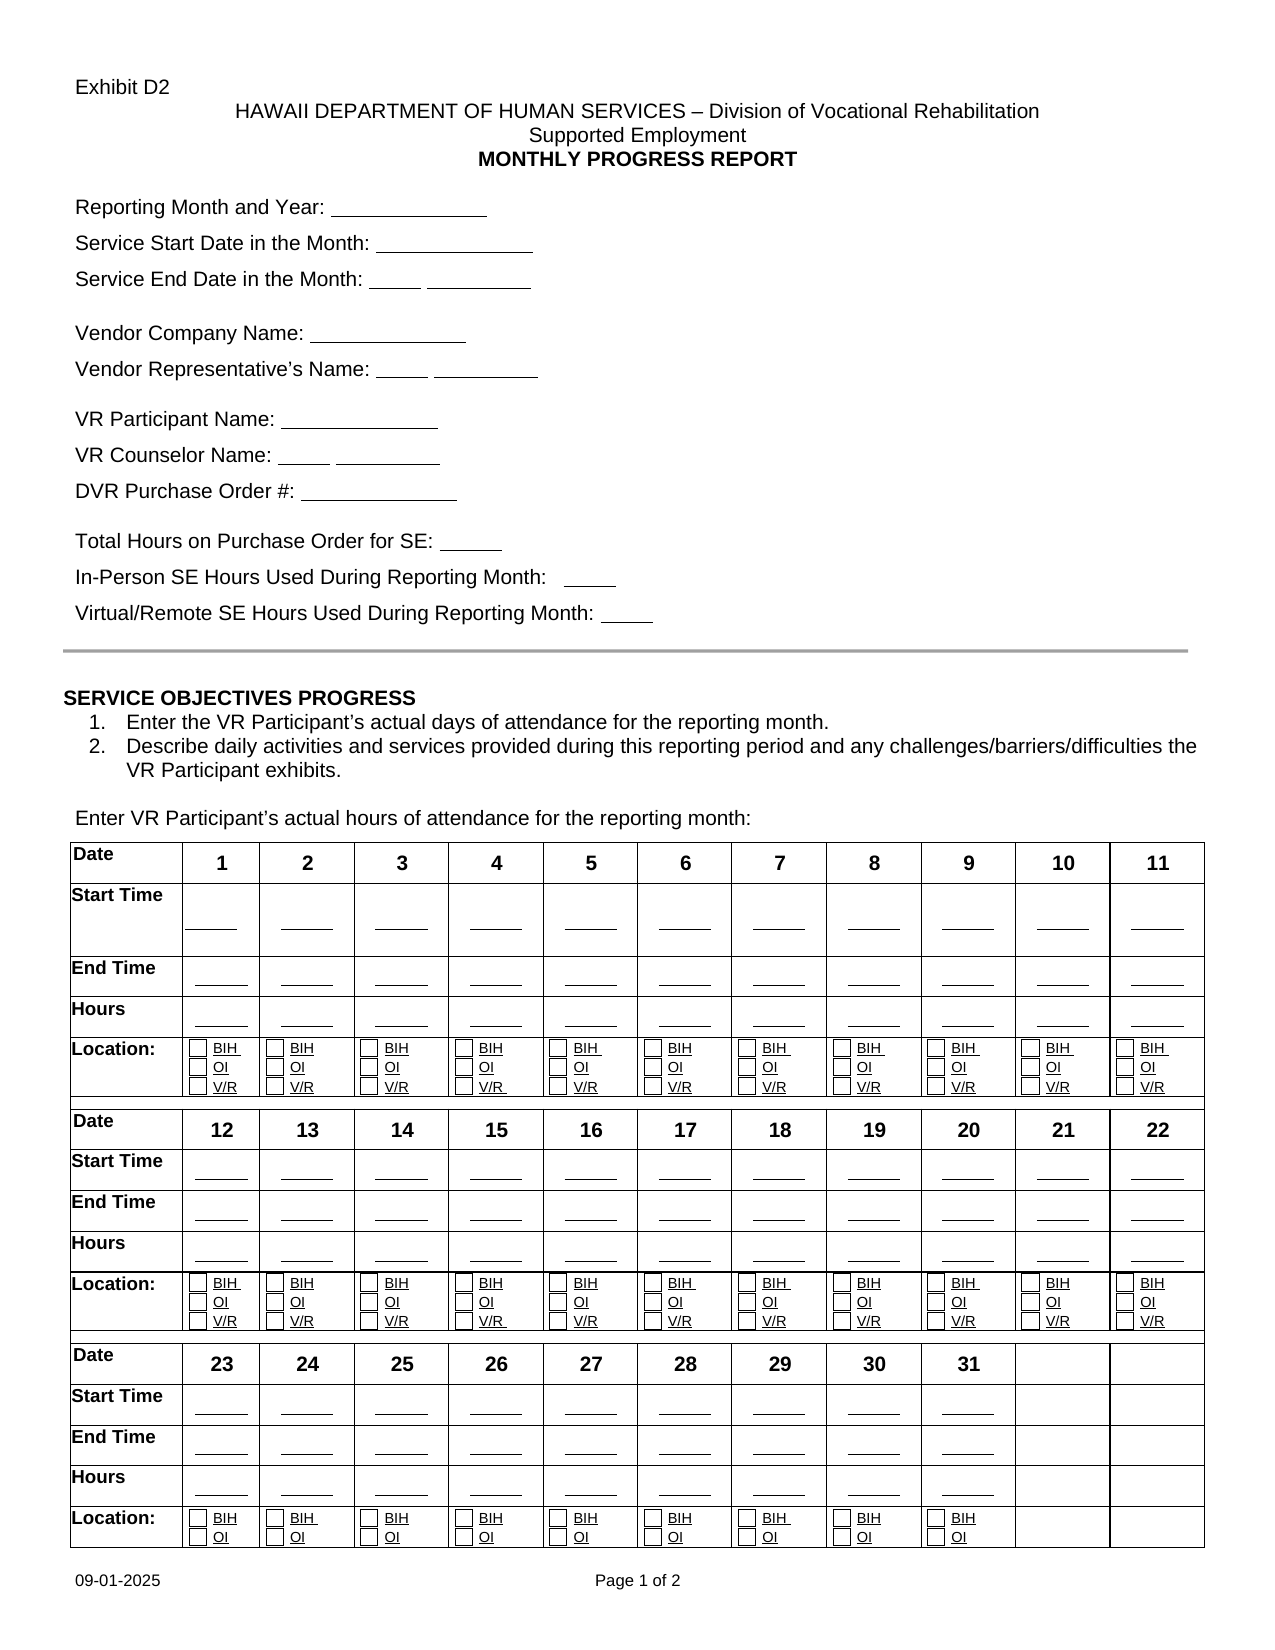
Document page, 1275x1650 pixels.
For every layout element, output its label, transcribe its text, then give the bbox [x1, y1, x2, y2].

table_cell Date [71, 1110, 182, 1149]
table_header 8 [827, 843, 921, 883]
table_cell [1111, 1466, 1204, 1506]
table_cell Hours [71, 1466, 182, 1506]
table_cell [355, 957, 448, 996]
table_cell [260, 1232, 354, 1271]
text VR Counselor Name: [75, 443, 1200, 467]
table_header 10 [1016, 843, 1109, 883]
table_cell [922, 1232, 1015, 1271]
table_cell [1016, 1232, 1109, 1271]
table_cell BIH OI V/R [732, 1507, 826, 1547]
table_cell BIH OI V/R [638, 1507, 731, 1547]
table_cell BIH OI V/R [732, 1273, 826, 1330]
table_cell [1111, 1426, 1204, 1465]
table_cell End Time [71, 957, 182, 996]
table_cell [355, 1426, 448, 1465]
table_cell End Time [71, 1191, 182, 1231]
table_cell [638, 884, 731, 956]
table_cell [1111, 1507, 1204, 1547]
table_cell [544, 1191, 637, 1231]
table_cell [1016, 1191, 1109, 1231]
table_cell [355, 997, 448, 1037]
table_cell [732, 884, 826, 956]
table_cell [827, 997, 921, 1037]
table_cell [449, 1426, 543, 1465]
table_cell [260, 1191, 354, 1231]
table_cell [183, 957, 259, 996]
table_cell BIH OI V/R [183, 1038, 259, 1096]
table_cell BIH OI V/R [922, 1273, 1015, 1330]
table_cell [71, 1097, 1204, 1108]
table_cell [732, 1385, 826, 1424]
table_cell Location: [71, 1507, 182, 1547]
table_cell BIH OI V/R [827, 1038, 921, 1096]
text Vendor Company Name: [75, 321, 1200, 344]
text SERVICE OBJECTIVES PROGRESS [63, 686, 1200, 710]
table_cell [449, 1191, 543, 1231]
table_cell Location: [71, 1273, 182, 1330]
table_cell [827, 884, 921, 956]
table_cell Hours [71, 997, 182, 1037]
table_cell 31 [922, 1344, 1015, 1384]
table_cell [71, 1331, 1204, 1343]
table_cell BIH OI V/R [355, 1507, 448, 1547]
table_cell [449, 1466, 543, 1506]
table_cell [638, 997, 731, 1037]
table_cell [827, 1232, 921, 1271]
table_cell [260, 1466, 354, 1506]
table_cell 16 [544, 1110, 637, 1149]
table_cell BIH OI V/R [355, 1273, 448, 1330]
table_cell 25 [355, 1344, 448, 1384]
table_cell [638, 1191, 731, 1231]
table_cell 22 [1111, 1110, 1204, 1149]
table_cell [544, 1150, 637, 1190]
table_cell BIH OI V/R [544, 1273, 637, 1330]
table_cell [732, 1150, 826, 1190]
table_cell [544, 1385, 637, 1424]
table_cell BIH OI V/R [449, 1273, 543, 1330]
text Reporting Month and Year: [75, 195, 1200, 219]
table_cell [449, 1150, 543, 1190]
table_cell 20 [922, 1110, 1015, 1149]
table_cell [732, 957, 826, 996]
text Service End Date in the Month: [75, 267, 1200, 291]
table_cell BIH OI V/R [544, 1507, 637, 1547]
table_cell [638, 1150, 731, 1190]
table_header 7 [732, 843, 826, 883]
table_cell Date [71, 1344, 182, 1384]
table_cell [1016, 1507, 1109, 1547]
table_cell [544, 957, 637, 996]
text Virtual/Remote SE Hours Used During Reporting Month: [75, 601, 1200, 625]
table_header 4 [449, 843, 543, 883]
table_cell [732, 1426, 826, 1465]
table_cell [260, 1150, 354, 1190]
table_cell [827, 1385, 921, 1424]
table_cell 18 [732, 1110, 826, 1149]
table_cell [1016, 1426, 1109, 1465]
table_cell [183, 1191, 259, 1231]
table_cell 28 [638, 1344, 731, 1384]
table_cell [922, 1466, 1015, 1506]
table_cell [260, 997, 354, 1037]
table_cell [827, 957, 921, 996]
table_cell 15 [449, 1110, 543, 1149]
table_cell [1111, 957, 1204, 996]
table_cell BIH OI V/R [827, 1507, 921, 1547]
table_cell BIH OI V/R [183, 1507, 259, 1547]
table_cell [1111, 1191, 1204, 1231]
table_cell [1111, 1150, 1204, 1190]
table_cell [183, 1426, 259, 1465]
table_cell [260, 1385, 354, 1424]
table_cell [638, 1232, 731, 1271]
table_cell BIH OI V/R [183, 1273, 259, 1330]
table_cell [922, 1150, 1015, 1190]
table_header 3 [355, 843, 448, 883]
table_cell [922, 1191, 1015, 1231]
table_cell 19 [827, 1110, 921, 1149]
table_cell [1016, 957, 1109, 996]
table_cell [355, 884, 448, 956]
table_cell 23 [183, 1344, 259, 1384]
table_cell [922, 957, 1015, 996]
table_cell [544, 1232, 637, 1271]
table_cell [449, 1232, 543, 1271]
table_cell BIH OI V/R [260, 1273, 354, 1330]
table_cell 17 [638, 1110, 731, 1149]
table_cell [355, 1466, 448, 1506]
table_cell [922, 1426, 1015, 1465]
table_cell BIH OI V/R [1111, 1273, 1204, 1330]
text Total Hours on Purchase Order for SE: [75, 529, 1200, 553]
text Vendor Representative’s Name: [75, 356, 1200, 380]
table_cell 13 [260, 1110, 354, 1149]
table_cell [355, 1385, 448, 1424]
table_cell 29 [732, 1344, 826, 1384]
table_cell [732, 1191, 826, 1231]
table_cell 26 [449, 1344, 543, 1384]
table_cell [1111, 1385, 1204, 1424]
table_cell [183, 1385, 259, 1424]
table_cell [638, 957, 731, 996]
table_header 2 [260, 843, 354, 883]
table_cell [260, 884, 354, 956]
table_cell [1111, 1232, 1204, 1271]
table_cell BIH OI V/R [1016, 1273, 1109, 1330]
table_cell BIH OI V/R [544, 1038, 637, 1096]
table_cell BIH OI V/R [638, 1038, 731, 1096]
table_cell BIH OI V/R [449, 1038, 543, 1096]
table_cell 30 [827, 1344, 921, 1384]
table_cell End Time [71, 1426, 182, 1465]
table_cell [1016, 1466, 1109, 1506]
table_cell [1111, 997, 1204, 1037]
table_cell BIH OI V/R [260, 1038, 354, 1096]
table_cell BIH OI V/R [922, 1038, 1015, 1096]
table_cell BIH OI V/R [1016, 1038, 1109, 1096]
table_cell [732, 997, 826, 1037]
table_cell [449, 1385, 543, 1424]
table_cell Location: [71, 1038, 182, 1096]
table_cell BIH OI V/R [1111, 1038, 1204, 1096]
text Service Start Date in the Month: [75, 231, 1200, 255]
table_cell [260, 1426, 354, 1465]
table_cell [355, 1150, 448, 1190]
table_cell Start Time [71, 1385, 182, 1424]
table_cell 21 [1016, 1110, 1109, 1149]
table_cell [827, 1466, 921, 1506]
text VR Participant Name: [75, 407, 1200, 431]
table_header 5 [544, 843, 637, 883]
table_cell [544, 1426, 637, 1465]
table_cell [544, 884, 637, 956]
table_header 11 [1111, 843, 1204, 883]
table_cell [544, 1466, 637, 1506]
table_cell [260, 957, 354, 996]
table_cell 24 [260, 1344, 354, 1384]
table_cell [638, 1466, 731, 1506]
table_cell [1111, 1344, 1204, 1384]
table_cell [732, 1466, 826, 1506]
table_cell [922, 884, 1015, 956]
table_cell [355, 1232, 448, 1271]
table_cell [183, 997, 259, 1037]
table_cell [355, 1191, 448, 1231]
table_header 1 [183, 843, 259, 883]
text DVR Purchase Order #: [75, 479, 1200, 503]
table_cell [449, 957, 543, 996]
text In-Person SE Hours Used During Reporting Month: [75, 565, 1200, 589]
list Describe daily activities and services provided during this reporting period and any challenges/barriers/difficulties the VR Participant exhibits. [89, 734, 1200, 806]
table_cell BIH OI V/R [355, 1038, 448, 1096]
table_cell [183, 1150, 259, 1190]
table_cell [827, 1426, 921, 1465]
table_cell [922, 997, 1015, 1037]
table_cell Start Time [71, 1150, 182, 1190]
table_cell [732, 1232, 826, 1271]
table_cell [183, 1232, 259, 1271]
table_cell BIH OI V/R [732, 1038, 826, 1096]
table_cell [827, 1191, 921, 1231]
table_cell [183, 884, 259, 956]
table_cell 14 [355, 1110, 448, 1149]
table_cell [922, 1385, 1015, 1424]
table_cell BIH OI V/R [827, 1273, 921, 1330]
table_cell BIH OI V/R [638, 1273, 731, 1330]
table_header 9 [922, 843, 1015, 883]
table_cell [1016, 884, 1109, 956]
table_cell [827, 1150, 921, 1190]
table_cell [449, 884, 543, 956]
table_cell [1111, 884, 1204, 956]
table_cell BIH OI V/R [922, 1507, 1015, 1547]
table_cell [544, 997, 637, 1037]
table_cell [449, 997, 543, 1037]
table_cell 27 [544, 1344, 637, 1384]
list Enter the VR Participant’s actual days of attendance for the reporting month. [89, 710, 1200, 734]
table_cell Start Time [71, 884, 182, 956]
table_cell [638, 1385, 731, 1424]
table_header 6 [638, 843, 731, 883]
table_cell BIH OI V/R [260, 1507, 354, 1547]
table_cell [1016, 1150, 1109, 1190]
table_cell 12 [183, 1110, 259, 1149]
table_cell [1016, 997, 1109, 1037]
table_cell [638, 1426, 731, 1465]
table_cell BIH OI V/R [449, 1507, 543, 1547]
table_cell [1016, 1344, 1109, 1384]
table_header Date [71, 843, 182, 883]
table_cell [1016, 1385, 1109, 1424]
table_cell Hours [71, 1232, 182, 1271]
table_cell [183, 1466, 259, 1506]
text Enter VR Participant’s actual hours of attendance for the reporting month: [75, 806, 1200, 830]
